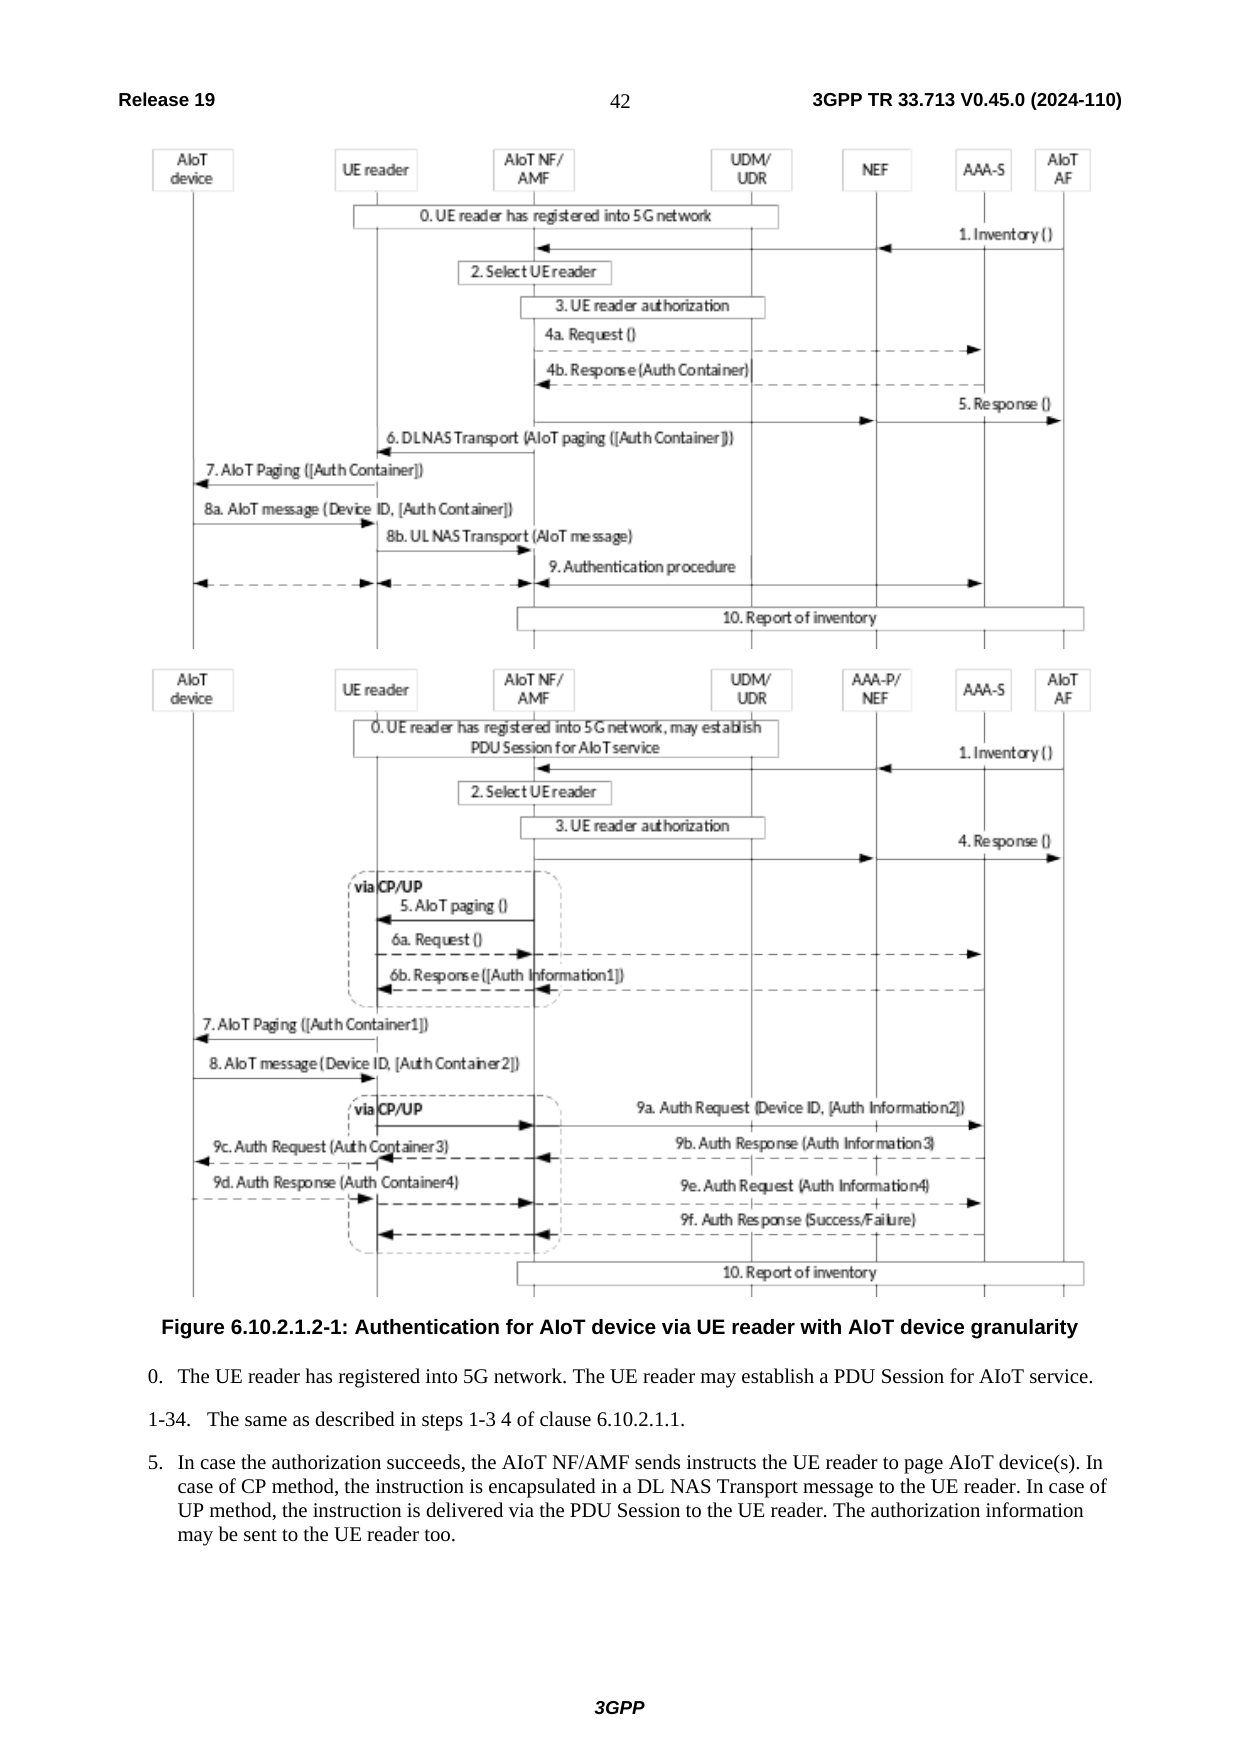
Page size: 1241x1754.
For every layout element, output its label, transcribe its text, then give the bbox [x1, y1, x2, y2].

text Figure 6.10.2.1.2-1: Authentication for AIoT device via UE reader with AIoT device granularity [118, 1315, 1122, 1339]
text 0. The UE reader has registered into 5G network. [148, 1364, 1122, 1388]
text 1-. The same as described in steps 1-of clause 6.10.2.1.1. [148, 1407, 1122, 1431]
